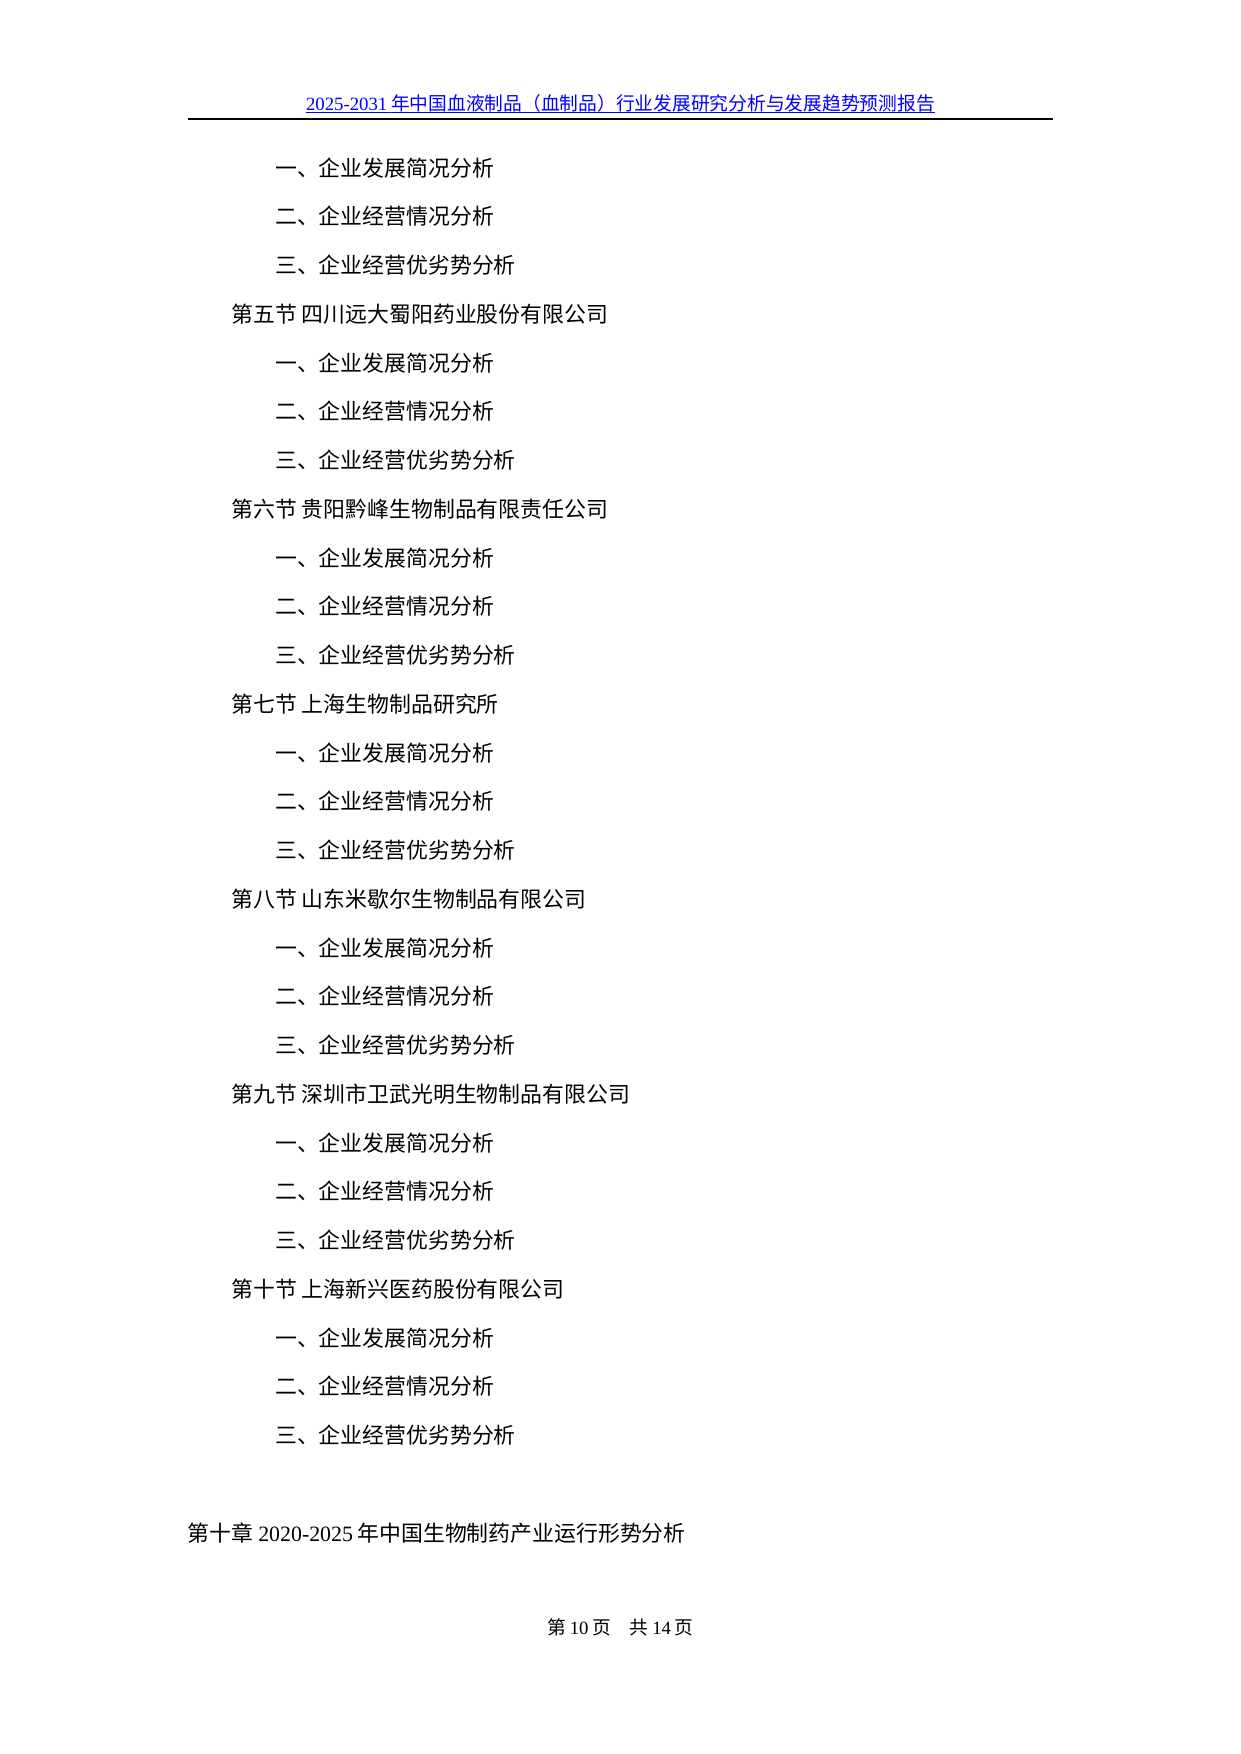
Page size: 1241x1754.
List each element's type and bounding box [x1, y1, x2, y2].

text [187, 150, 1053, 1548]
